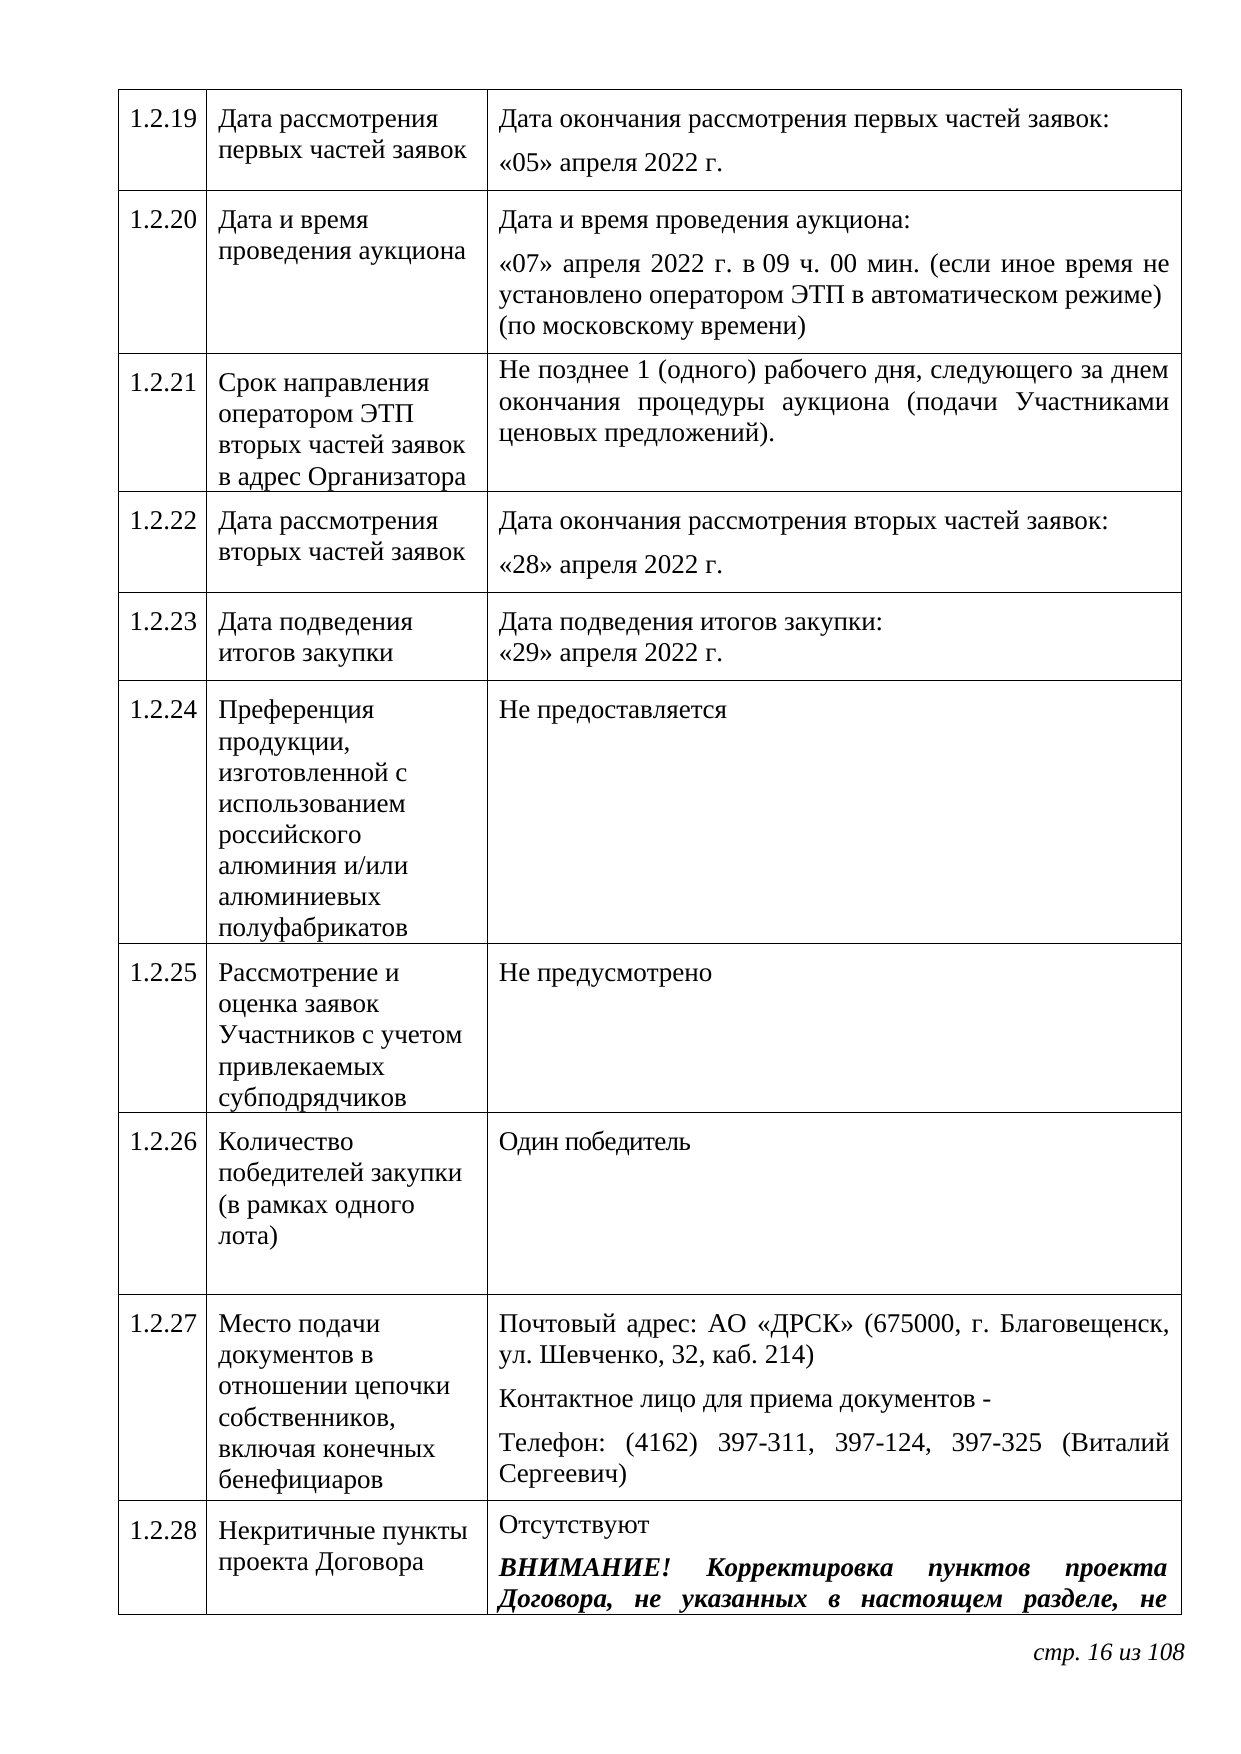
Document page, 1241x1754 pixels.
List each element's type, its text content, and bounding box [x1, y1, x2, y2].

table_cell Дата и время проведения аукциона: «07» апреля 2022 г. в 09 ч. 00 мин. (если иное время не установлено оператором ЭТП в автоматическом режиме) (по московскому времени) [488, 191, 1181, 353]
table_cell [119, 593, 206, 680]
table_cell Не позднее 1 (одного) рабочего дня, следующего за днем окончания процедуры аукциона (подачи Участниками ценовых предложений). [488, 354, 1181, 491]
table_cell Не предусмотрено [488, 944, 1181, 1112]
table_cell Срок направления оператором ЭТП вторых частей заявок в адрес Организатора [207, 354, 487, 491]
table_cell Дата подведения итогов закупки [207, 593, 487, 680]
table_cell Один победитель [488, 1113, 1181, 1294]
table_cell Дата подведения итогов закупки: «29» апреля 2022 г. [488, 593, 1181, 680]
table_cell Место подачи документов в отношении цепочки собственников, включая конечных бенефициаров [207, 1295, 487, 1500]
table_cell [119, 90, 206, 189]
table_cell [119, 681, 206, 943]
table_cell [207, 1501, 487, 1614]
table_cell Почтовый адрес: АО «ДРСК» (675000, г. Благовещенск, ул. Шевченко, 32, каб. 214) Контактное лицо для приема документов - Телефон: (4162) 397-311, 397-124, 397-325 (Виталий Сергеевич) [488, 1295, 1181, 1500]
table_cell [119, 1113, 206, 1294]
table_cell Дата рассмотрения вторых частей заявок [207, 492, 487, 592]
table_cell [119, 1501, 206, 1614]
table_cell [488, 1501, 1181, 1614]
table_cell Не предоставляется [488, 681, 1181, 943]
table_cell Дата и время проведения аукциона [207, 191, 487, 353]
table_cell [119, 492, 206, 592]
table_cell [119, 944, 206, 1112]
table_cell [119, 1295, 206, 1500]
table_cell [119, 191, 206, 353]
table_cell Количество победителей закупки (в рамках одного лота) [207, 1113, 487, 1294]
table_cell Дата окончания рассмотрения вторых частей заявок: «28» апреля 2022 г. [488, 492, 1181, 592]
table_cell Рассмотрение и оценка заявок Участников с учетом привлекаемых субподрядчиков [207, 944, 487, 1112]
table_cell Дата рассмотрения первых частей заявок [207, 90, 487, 189]
table_cell Преференция продукции, изготовленной с использованием российского алюминия и/или алюминиевых полуфабрикатов [207, 681, 487, 943]
table_cell Дата окончания рассмотрения первых частей заявок: «05» апреля 2022 г. [488, 90, 1181, 189]
table_cell [119, 354, 206, 491]
